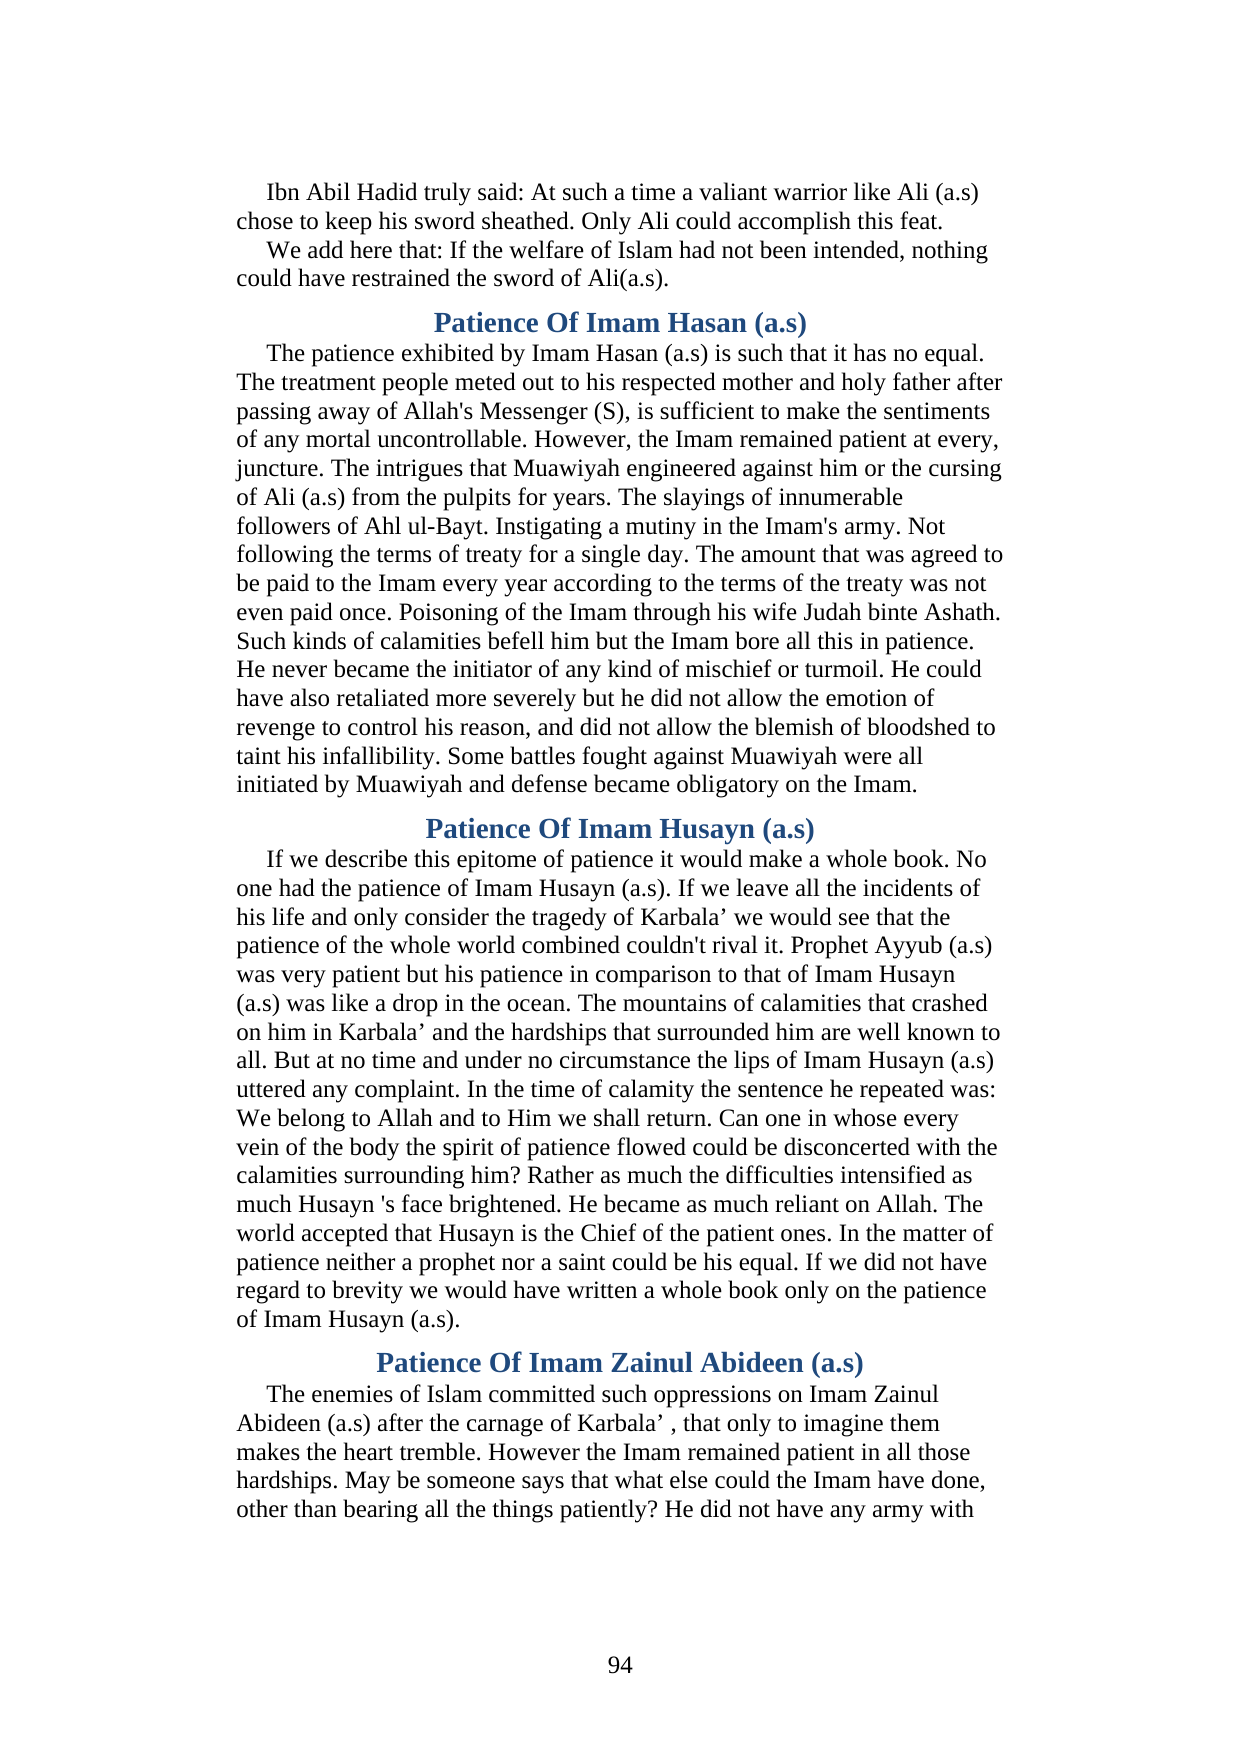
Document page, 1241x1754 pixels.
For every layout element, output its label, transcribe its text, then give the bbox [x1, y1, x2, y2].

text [236, 1379, 1004, 1523]
subtitle Patience Of Imam Hasan (a.s) [236, 305, 1004, 338]
subtitle Patience Of Imam Zainul Abideen (a.s) [236, 1346, 1004, 1379]
text The patience exhibited by Imam Hasan (a.s) is such that it has no equal. The treatment people meted out to his respected mother and holy father after passing away of Allah's Messenger (S), is sufficient to make the sentiments of any mortal uncontrollable. However, the Imam remained patient at every, juncture. The intrigues that Muawiyah engineered against him or the cursing of Ali (a.s) from the pulpits for years. The slayings of innumerable followers of Ahl ul-Bayt. Instigating a mutiny in the Imam's army. Not following the terms of treaty for a single day. The amount that was agreed to be paid to the Imam every year according to the terms of the treaty was not even paid once. Poisoning of the Imam through his wife Judah binte Ashath. Such kinds of calamities befell him but the Imam bore all this in patience. He never became the initiator of any kind of mischief or turmoil. He could have also retaliated more severely but he did not allow the emotion of revenge to control his reason, and did not allow the blemish of bloodshed to taint his infallibility. Some battles fought against Muawiyah were all initiated by Muawiyah and defense became obligatory on the Imam. [236, 338, 1004, 798]
text If we describe this epitome of patience it would make a whole book. No one had the patience of Imam Husayn (a.s). If we leave all the incidents of his life and only consider the tragedy of Karbala’ we would see that the patience of the whole world combined couldn't rival it. Prophet Ayyub (a.s) was very patient but his patience in comparison to that of Imam Husayn (a.s) was like a drop in the ocean. The mountains of calamities that crashed on him in Karbala’ and the hardships that surrounded him are well known to all. But at no time and under no circumstance the lips of Imam Husayn (a.s) uttered any complaint. In the time of calamity the sentence he repeated was: We belong to Allah and to Him we shall return. Can one in whose every vein of the body the spirit of patience flowed could be disconcerted with the calamities surrounding him? Rather as much the difficulties intensified as much Husayn 's face brightened. He became as much reliant on Allah. The world accepted that Husayn is the Chief of the patient ones. In the matter of patience neither a prophet nor a saint could be his equal. If we did not have regard to brevity we would have written a whole book only on the patience of Imam Husayn (a.s). [236, 844, 1004, 1333]
subtitle Patience Of Imam Husayn (a.s) [236, 811, 1004, 844]
text Ibn Abil Hadid truly said: At such a time a valiant warrior like Ali (a.s) chose to keep his sword sheathed. Only Ali could accomplish this feat. [236, 177, 1004, 235]
text We add here that: If the welfare of Islam had not been intended, nothing could have restrained the sword of Ali(a.s). [236, 235, 1004, 292]
